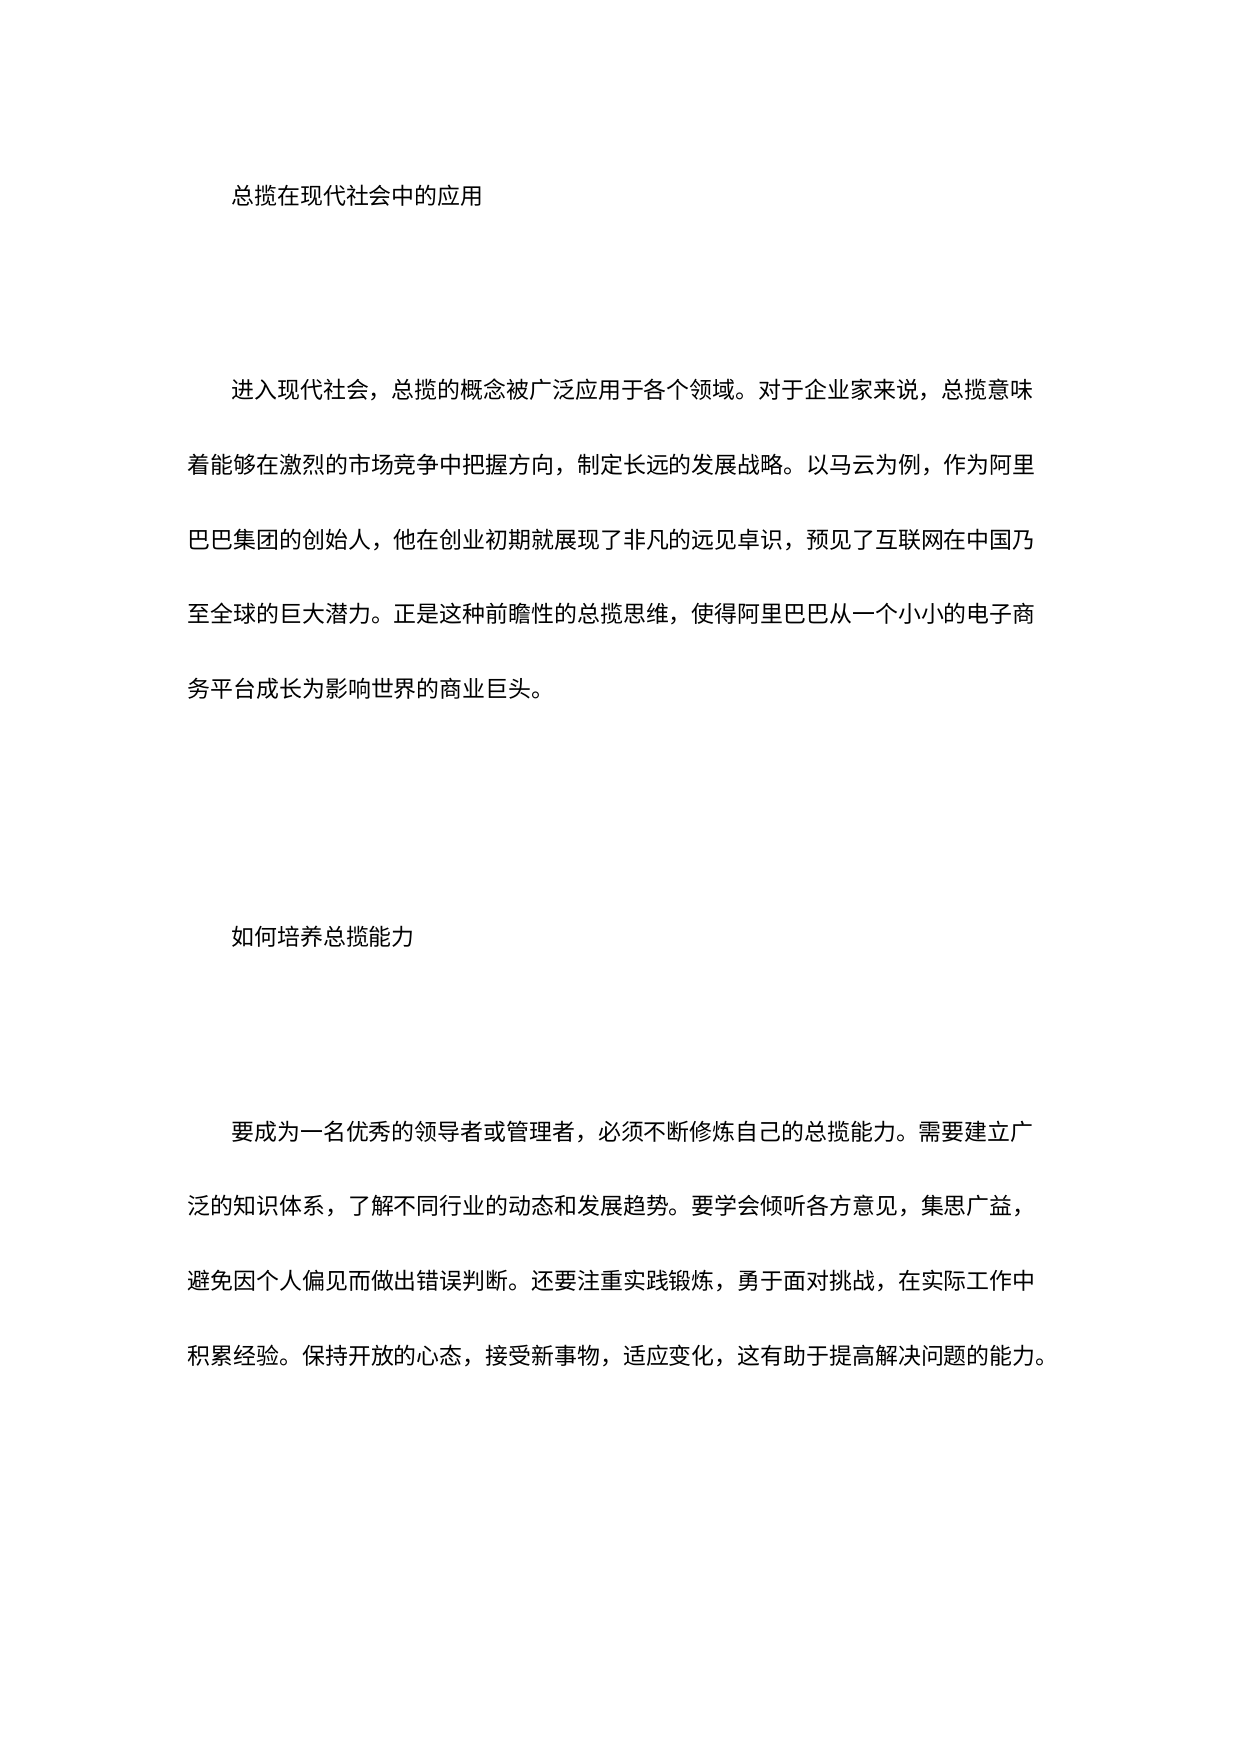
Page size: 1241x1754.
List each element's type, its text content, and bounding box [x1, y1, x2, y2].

text 总揽在现代社会中的应用 [187, 162, 1053, 227]
text 进入现代社会，总揽的概念被广泛应用于各个领域。对于企业家来说，总揽意味着能够在激烈的市场竞争中把握方向，制定长远的发展战略。以马云为例，作为阿里巴巴集团的创始人，他在创业初期就展现了非凡的远见卓识，预见了互联网在中国乃至全球的巨大潜力。正是这种前瞻性的总揽思维，使得阿里巴巴从一个小小的电子商务平台成长为影响世界的商业巨头。 [187, 356, 1053, 720]
text 要成为一名优秀的领导者或管理者，必须不断修炼自己的总揽能力。需要建立广泛的知识体系，了解不同行业的动态和发展趋势。要学会倾听各方意见，集思广益，避免因个人偏见而做出错误判断。还要注重实践锻炼，勇于面对挑战，在实际工作中积累经验。保持开放的心态，接受新事物，适应变化，这有助于提高解决问题的能力。 [187, 1098, 1053, 1387]
text 如何培养总揽能力 [187, 903, 1053, 968]
